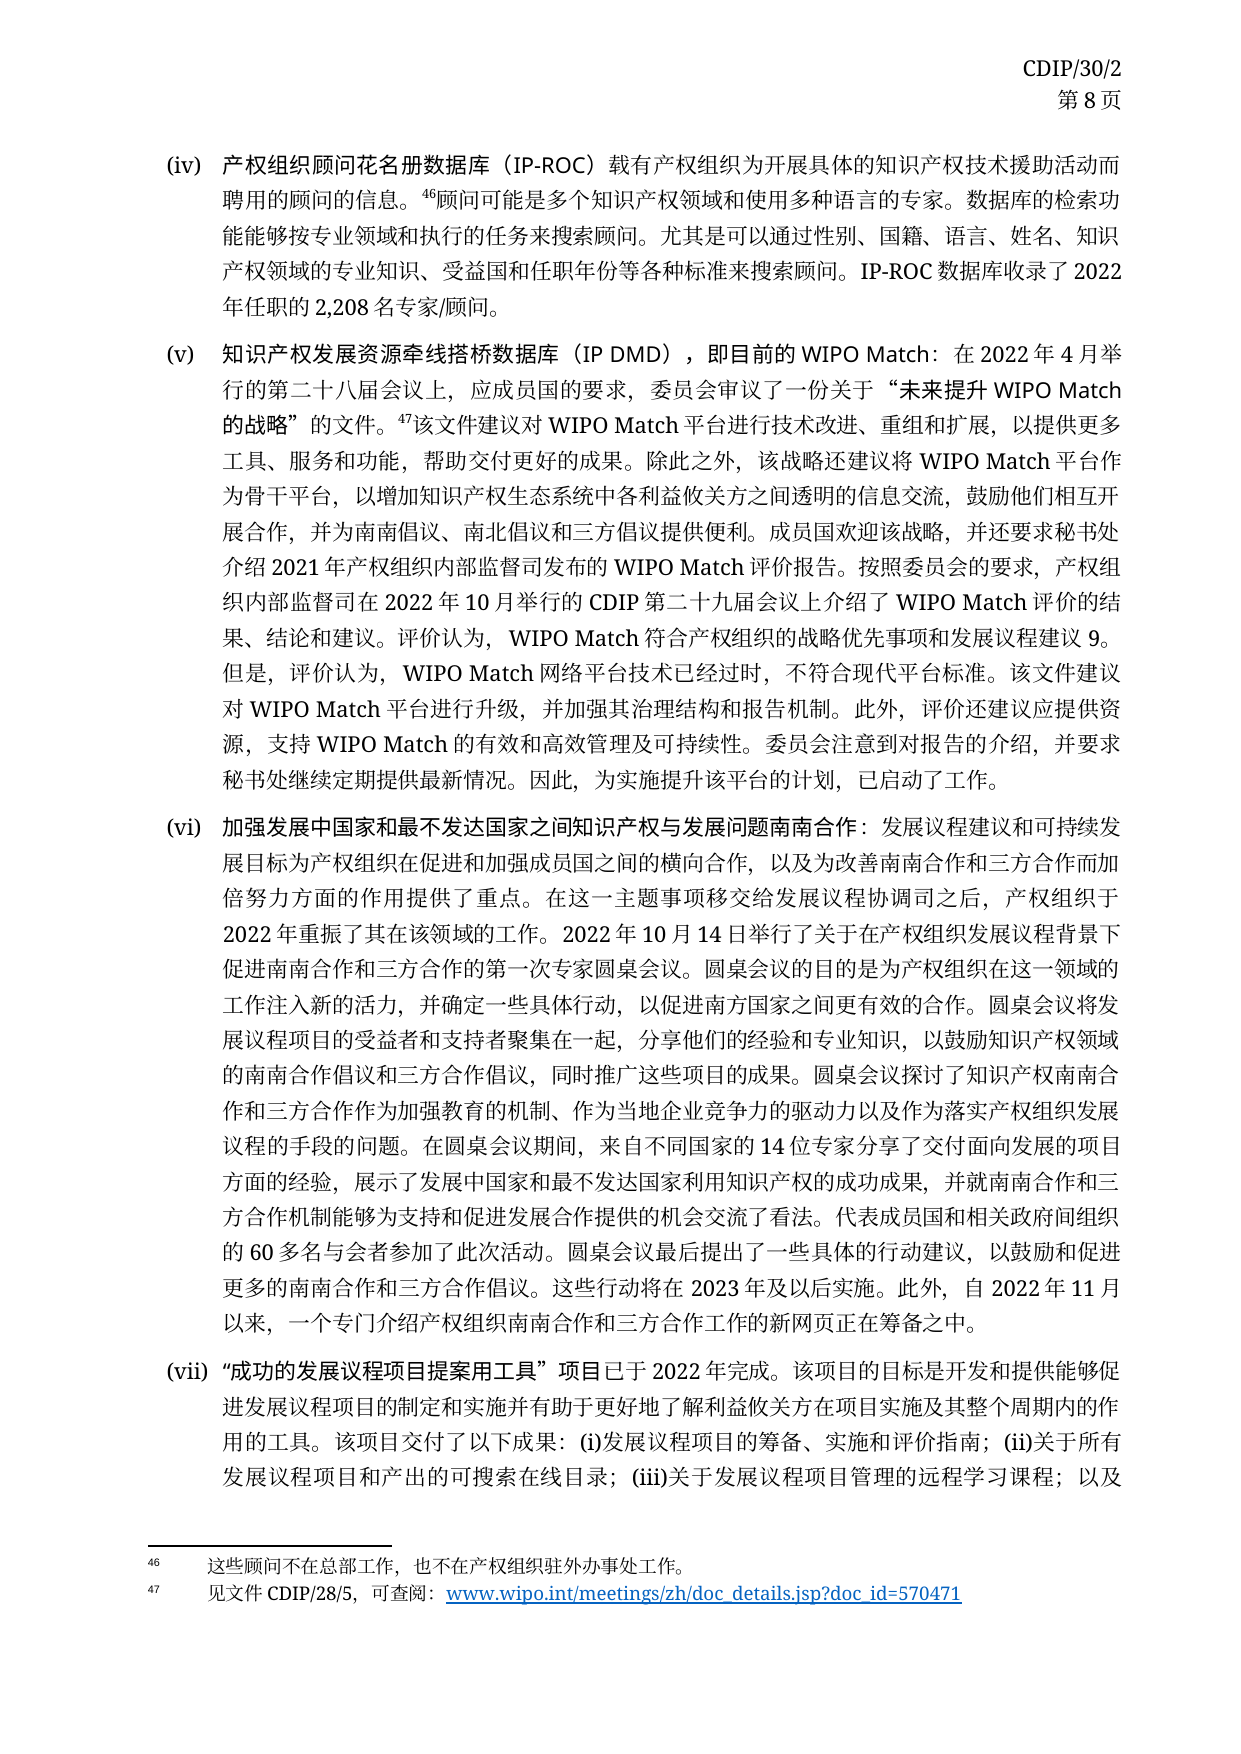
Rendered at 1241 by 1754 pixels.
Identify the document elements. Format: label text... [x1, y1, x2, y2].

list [166, 1351, 1122, 1492]
list 产权组织顾问花名册数据库（IP-ROC）载有产权组织为开展具体的知识产权技术援助活动而聘用的顾问的信息。顾问可能是多个知识产权领域和使用多种语言的专家。数据库的检索功能能够按专业领域和执行的任务来搜索顾问。尤其是可以通过性别、国籍、语言、姓名、知识产权领域的专业知识、受益国和任职年份等各种标准来搜索顾问。IP-ROC数据库收录了2022年任职的2,208名专家/顾问。 [166, 144, 1122, 321]
list 加强发展中国家和最不发达国家之间知识产权与发展问题南南合作：发展议程建议和可持续发展目标为产权组织在促进和加强成员国之间的横向合作，以及为改善南南合作和三方合作而加倍努力方面的作用提供了重点。在这一主题事项移交给发展议程协调司之后，产权组织于2022年重振了其在该领域的工作。2022年10月14日举行了关于在产权组织发展议程背景下促进南南合作和三方合作的第一次专家圆桌会议。圆桌会议的目的是为产权组织在这一领域的工作注入新的活力，并确定一些具体行动，以促进南方国家之间更有效的合作。圆桌会议将发展议程项目的受益者和支持者聚集在一起，分享他们的经验和专业知识，以鼓励知识产权领域的南南合作倡议和三方合作倡议，同时推广这些项目的成果。圆桌会议探讨了知识产权南南合作和三方合作作为加强教育的机制、作为当地企业竞争力的驱动力以及作为落实产权组织发展议程的手段的问题。在圆桌会议期间，来自不同国家的14位专家分享了交付面向发展的项目方面的经验，展示了发展中国家和最不发达国家利用知识产权的成功成果，并就南南合作和三方合作机制能够为支持和促进发展合作提供的机会交流了看法。代表成员国和相关政府间组织的60多名与会者参加了此次活动。圆桌会议最后提出了一些具体的行动建议，以鼓励和促进更多的南南合作和三方合作倡议。这些行动将在2023年及以后实施。此外，自2022年11月以来，一个专门介绍产权组织南南合作和三方合作工作的新网页正在筹备之中。 [166, 807, 1122, 1338]
list 知识产权发展资源牵线搭桥数据库（IP DMD），即目前的WIPO Match：在2022年4月举行的第二十八届会议上，应成员国的要求，委员会审议了一份关于“未来提升WIPO Match的战略”的文件。该文件建议对WIPO Match平台进行技术改进、重组和扩展，以提供更多工具、服务和功能，帮助交付更好的成果。除此之外，该战略还建议将WIPO Match平台作为骨干平台，以增加知识产权生态系统中各利益攸关方之间透明的信息交流，鼓励他们相互开展合作，并为南南倡议、南北倡议和三方倡议提供便利。成员国欢迎该战略，并还要求秘书处介绍2021年产权组织内部监督司发布的WIPO Match评价报告。按照委员会的要求，产权组织内部监督司在2022年10月举行的CDIP第二十九届会议上介绍了WIPO Match评价的结果、结论和建议。评价认为，WIPO Match符合产权组织的战略优先事项和发展议程建议9。但是，评价认为，WIPO Match网络平台技术已经过时，不符合现代平台标准。该文件建议对WIPO Match平台进行升级，并加强其治理结构和报告机制。此外，评价还建议应提供资源，支持WIPO Match的有效和高效管理及可持续性。委员会注意到对报告的介绍，并要求秘书处继续定期提供最新情况。因此，为实施提升该平台的计划，已启动了工作。 [166, 334, 1122, 794]
